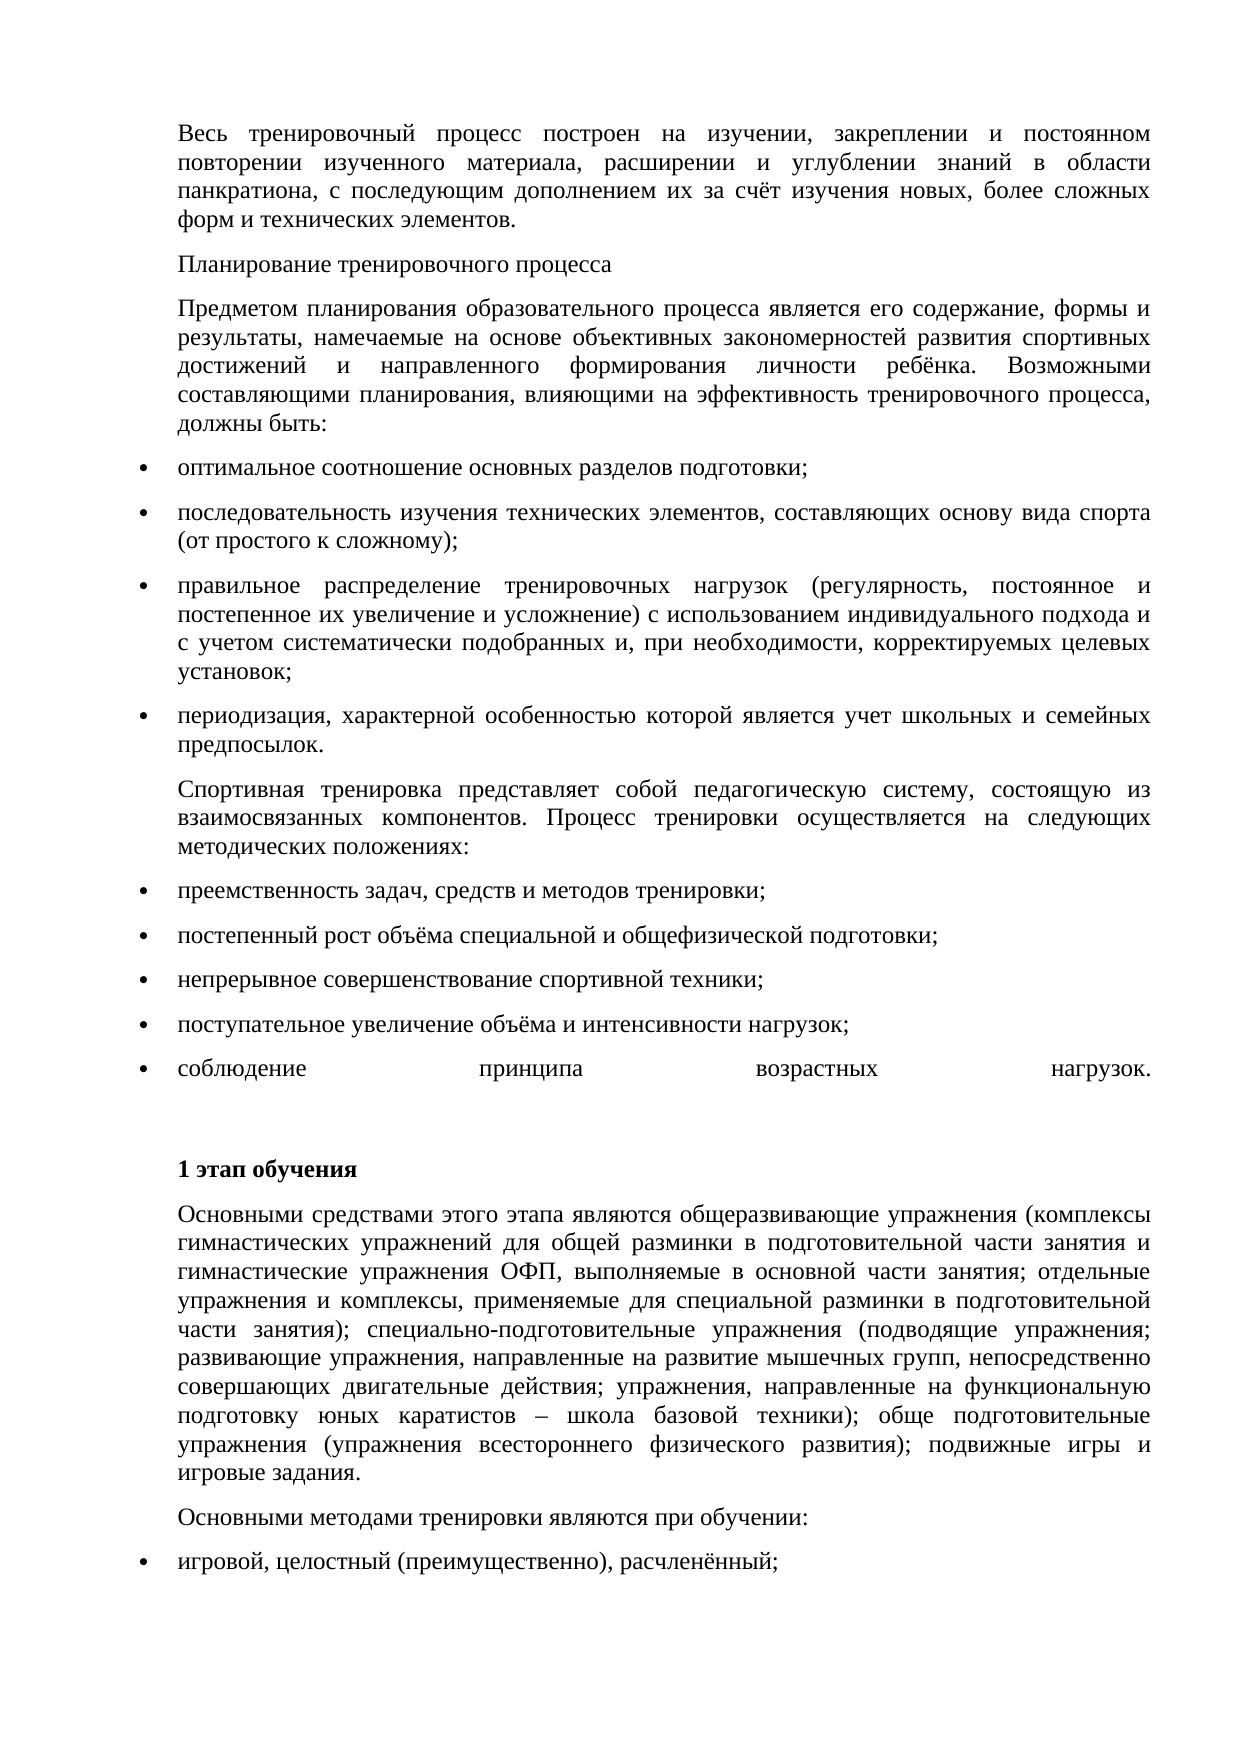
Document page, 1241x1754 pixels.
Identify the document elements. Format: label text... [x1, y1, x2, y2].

text Предметом планирования образовательного процесса является его содержание, формы и результаты, намечаемые на основе объективных закономерностей развития спортивных достижений и направленного формирования личности ребёнка. Возможными составляющими планирования, влияющими на эффективность тренировочного процесса, должны быть: [177, 293, 1152, 437]
text Планирование тренировочного процесса [177, 249, 1152, 277]
text Спортивная тренировка представляет собой педагогическую систему, состоящую из взаимосвязанных компонентов. Процесс тренировки осуществляется на следующих методических положениях: [177, 774, 1152, 860]
list поступательное увеличение объёма и интенсивности нагрузок; [140, 1009, 1152, 1037]
text Основными средствами этого этапа являются общеразвивающие упражнения (комплексы гимнастических упражнений для общей разминки в подготовительной части занятия и гимнастические упражнения ОФП, выполняемые в основной части занятия; отдельные упражнения и комплексы, применяемые для специальной разминки в подготовительной части занятия); специально-подготовительные упражнения (подводящие упражнения; развивающие упражнения, направленные на развитие мышечных групп, непосредственно совершающих двигательные действия; упражнения, направленные на функциональную подготовку юных каратистов – школа базовой техники); обще подготовительные упражнения (упражнения всестороннего физического развития); подвижные игры и игровые задания. [177, 1199, 1152, 1486]
list последовательность изучения технических элементов, составляющих основу вида спорта (от простого к сложному); [140, 497, 1152, 554]
list оптимальное соотношение основных разделов подготовки; [140, 452, 1152, 481]
list преемственность задач, средств и методов тренировки; [140, 876, 1152, 904]
list игровой, целостный (преимущественно), расчленённый; [140, 1546, 1152, 1575]
list непрерывное совершенствование спортивной техники; [140, 964, 1152, 993]
text Основными методами тренировки являются при обучении: [177, 1502, 1152, 1531]
text 1 этап обучения [177, 1154, 1152, 1183]
text Весь тренировочный процесс построен на изучении, закреплении и постоянном повторении изученного материала, расширении и углублении знаний в области панкратиона, с последующим дополнением их за счёт изучения новых, более сложных форм и технических элементов. [177, 118, 1152, 233]
list периодизация, характерной особенностью которой является учет школьных и семейных предпосылок. [140, 701, 1152, 758]
list правильное распределение тренировочных нагрузок (регулярность, постоянное и постепенное их увеличение и усложнение) с использованием индивидуального подхода и с учетом систематически подобранных и, при необходимости, корректируемых целевых установок; [140, 570, 1152, 685]
list соблюдение принципа возрастных нагрузок. [140, 1053, 1152, 1139]
list постепенный рост объёма специальной и общефизической подготовки; [140, 920, 1152, 949]
